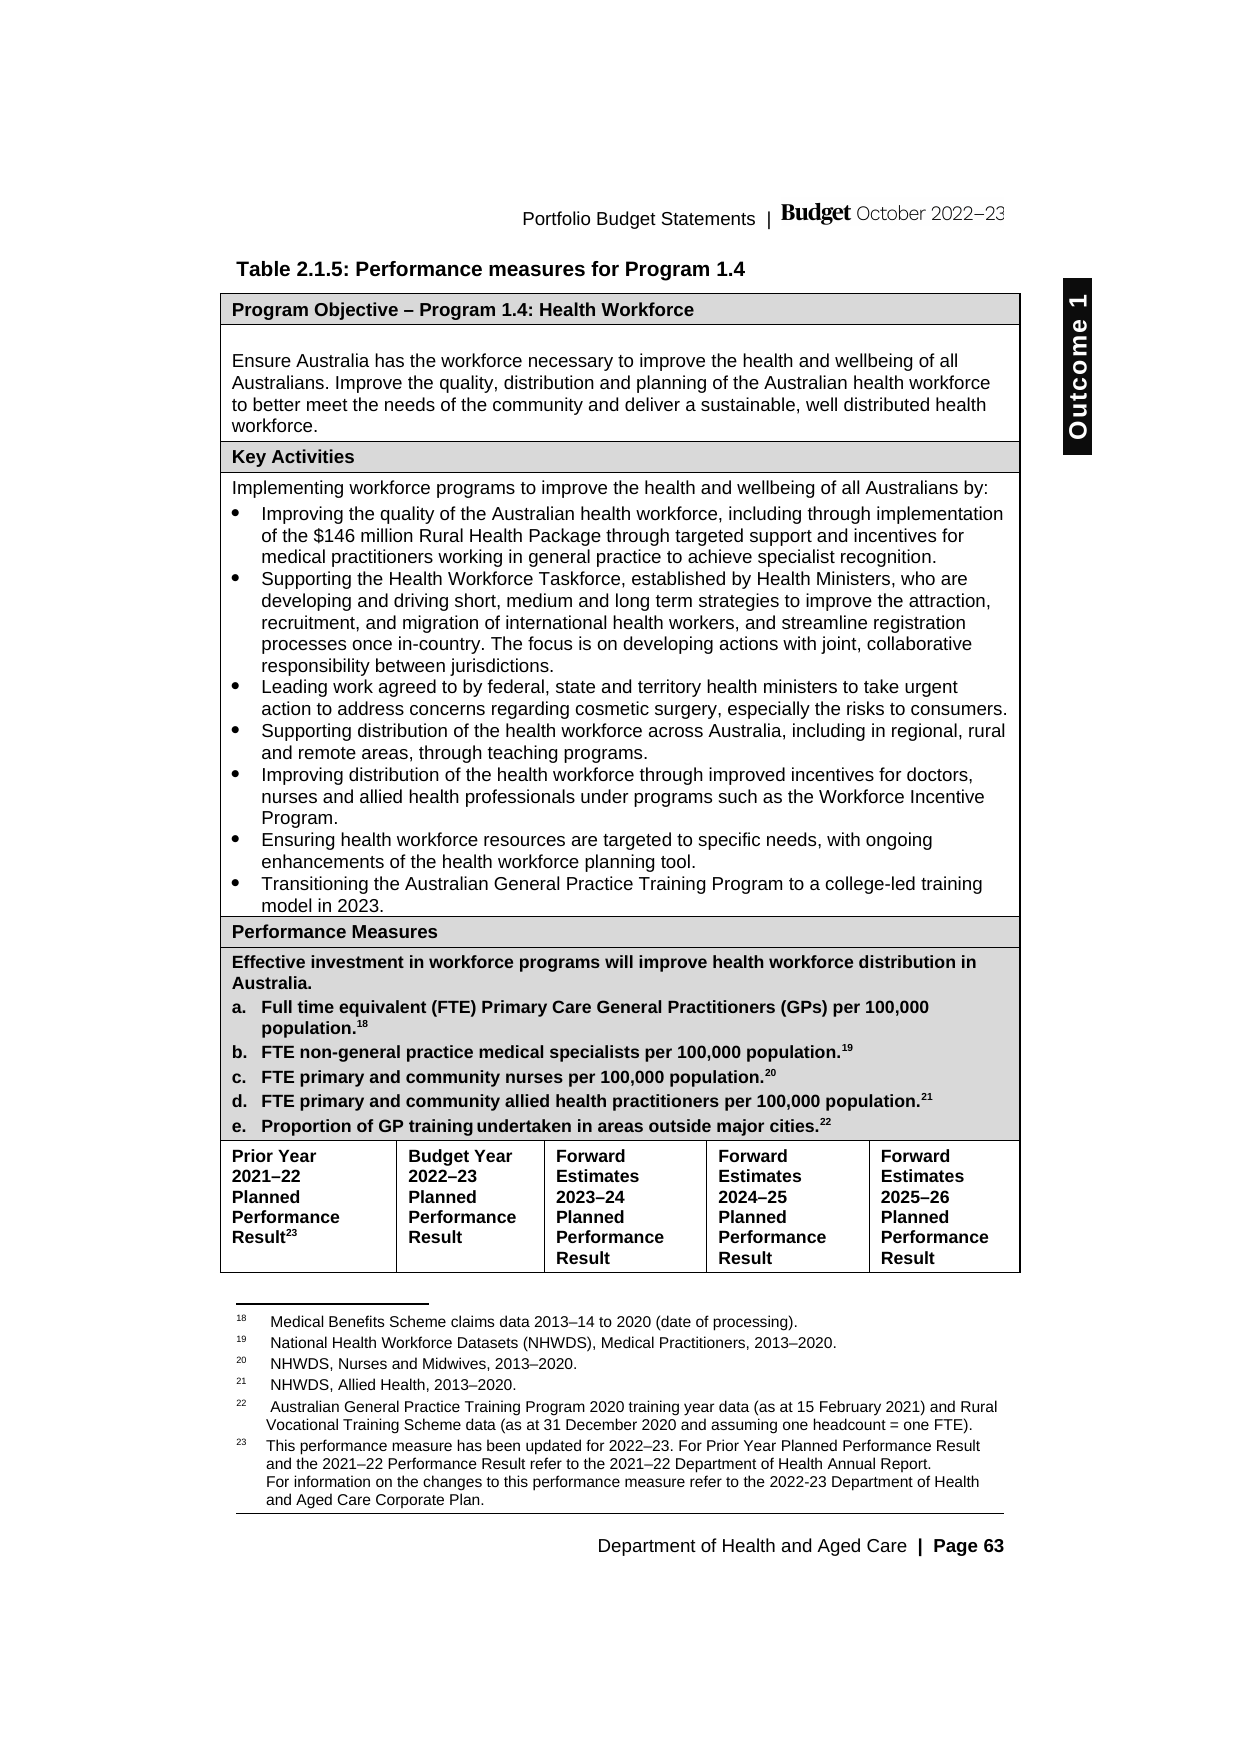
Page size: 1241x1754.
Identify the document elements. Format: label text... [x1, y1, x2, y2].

table_cell Implementing workforce programs to improve the health and wellbeing of all Australians by: Improving the quality of the Australian health workforce, including through implementation of the $146 million Rural Health Package through targeted support and incentives for medical practitioners working in general practice to achieve specialist recognition. Supporting the Health Workforce Taskforce, established by Health Ministers, who are developing and driving short, medium and long term strategies to improve the attraction, recruitment, and migration of international health workers, and streamline registration processes once in-country. The focus is on developing actions with joint, collaborative responsibility between jurisdictions. Leading work agreed to by federal, state and territory health ministers to take urgent action to address concerns regarding cosmetic surgery, especially the risks to consumers. Supporting distribution of the health workforce across Australia, including in regional, rural and remote areas, through teaching programs. Improving distribution of the health workforce through improved incentives for doctors, nurses and allied health professionals under programs such as the Workforce Incentive Program. Ensuring health workforce resources are targeted to specific needs, with ongoing enhancements of the health workforce planning tool. Transitioning the Australian General Practice Training Program to a college-led training model in 2023. [221, 473, 1019, 916]
table_cell Forward Estimates 2023–24 Planned Performance Result [545, 1141, 706, 1272]
picture [781, 197, 1004, 226]
table_cell Key Activities [221, 442, 1019, 472]
text Table 2.1.5: Performance measures for Program 1.4 [236, 257, 1004, 281]
table_cell Effective investment in workforce programs will improve health workforce distribution in Australia. Full time equivalent (FTE) Primary Care General Practitioners (GPs) per 100,000 population. FTE non-general practice medical specialists per 100,000 population. FTE primary and community nurses per 100,000 population. FTE primary and community allied health practitioners per 100,000 population. Proportion of GP training undertaken in areas outside major cities. [221, 948, 1019, 1140]
table_cell Forward Estimates 2025–26 Planned Performance Result [870, 1141, 1019, 1272]
table_cell Budget Year 2022–23 Planned Performance Result [397, 1141, 544, 1272]
table_cell Forward Estimates 2024–25 Planned Performance Result [707, 1141, 869, 1272]
table_cell Ensure Australia has the workforce necessary to improve the health and wellbeing of all Australians. Improve the quality, distribution and planning of the Australian health workforce to better meet the needs of the community and deliver a sustainable, well distributed health workforce. [221, 325, 1019, 441]
table_cell Performance Measures [221, 917, 1019, 947]
table_cell Prior Year 2021–22 Planned Performance Result [221, 1141, 396, 1272]
table_header Program Objective – Program 1.4: Health Workforce [221, 294, 1019, 324]
